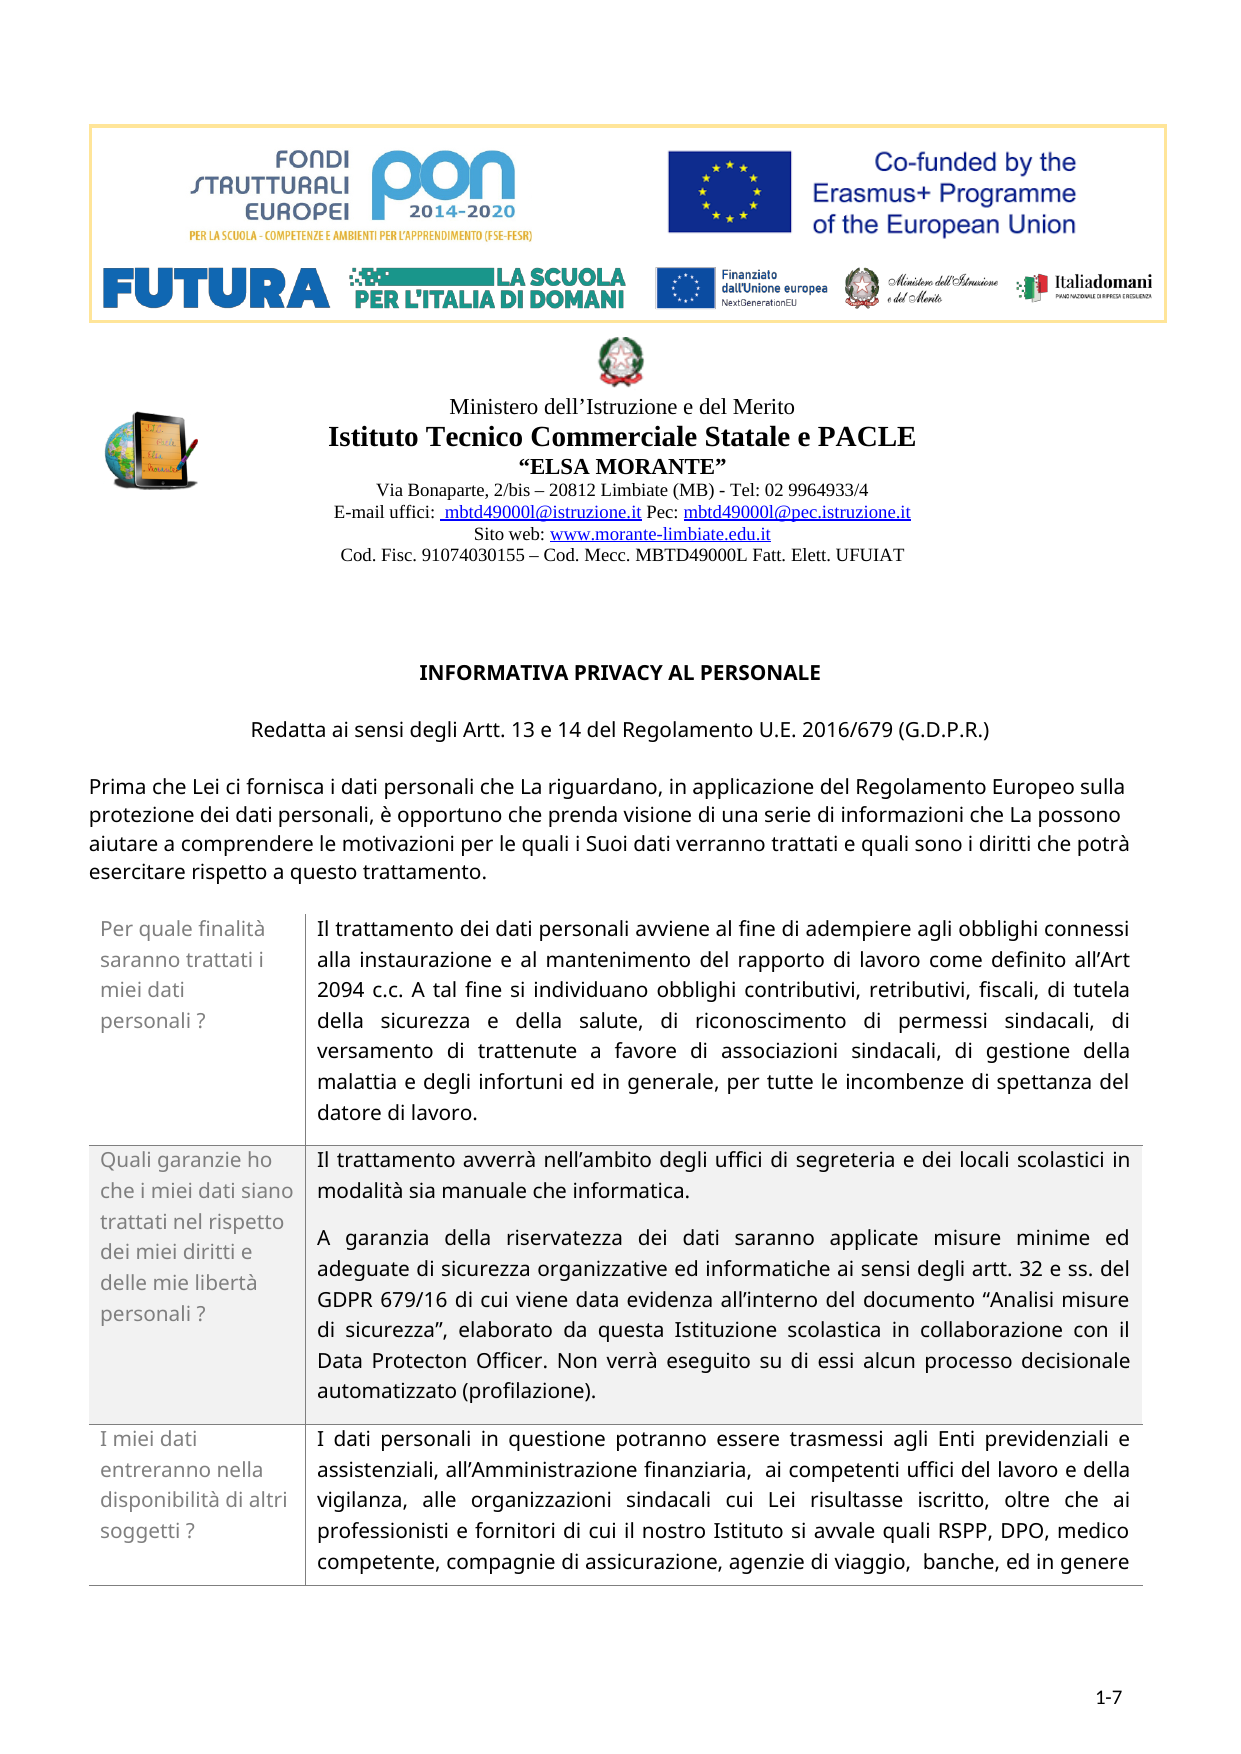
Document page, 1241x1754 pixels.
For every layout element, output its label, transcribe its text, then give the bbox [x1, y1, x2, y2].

table_header [574, 128, 1164, 258]
text Redatta ai sensi degli Artt. 13 e 14 del Regolamento U.E. 2016/679 (G.D.P.R.) [89, 715, 1152, 743]
picture [643, 128, 1097, 257]
table_header [92, 128, 574, 258]
picture [595, 337, 650, 392]
picture [185, 145, 533, 245]
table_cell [306, 1425, 1142, 1584]
table_cell Il trattamento avverrà nell’ambito degli uffici di segreteria e dei locali scolastici in modalità sia manuale che informatica. A garanzia della riservatezza dei dati saranno applicate misure minime ed adeguate di sicurezza organizzative ed informatiche ai sensi degli artt. 32 e ss. del GDPR 679/16 di cui viene data evidenza all’interno del documento “Analisi misure di sicurezza”, elaborato da questa Istituzione scolastica in collaborazione con il Data Protecton Officer. Non verrà eseguito su di essi alcun processo decisionale automatizzato (profilazione). [306, 1146, 1142, 1424]
table_header Il trattamento dei dati personali avviene al fine di adempiere agli obblighi connessi alla instaurazione e al mantenimento del rapporto di lavoro come definito all’Art 2094 c.c. A tal fine si individuano obblighi contributivi, retributivi, fiscali, di tutela della sicurezza e della salute, di riconoscimento di permessi sindacali, di versamento di trattenute a favore di associazioni sindacali, di gestione della malattia e degli infortuni ed in generale, per tutte le incombenze di spettanza del datore di lavoro. [306, 914, 1142, 1145]
text Prima che Lei ci fornisca i dati personali che La riguardano, in applicazione del Regolamento Europeo sulla protezione dei dati personali, è opportuno che prenda visione di una serie di informazioni che La possono aiutare a comprendere le motivazioni per le quali i Suoi dati verranno trattati e quali sono i diritti che potrà esercitare rispetto a questo trattamento. [89, 772, 1152, 886]
table_cell Quali garanzie ho che i miei dati siano trattati nel rispetto dei miei diritti e delle mie libertà personali ? [89, 1146, 305, 1424]
picture [101, 407, 202, 490]
picture [101, 265, 1154, 311]
table_cell [92, 258, 1164, 320]
table_header Per quale finalità saranno trattati i miei dati personali ? [89, 914, 305, 1145]
table_cell Ministero dell’Istruzione e del Merito Istituto Tecnico Commerciale Statale e PACLE “ELSA MORANTE” Via Bonaparte, 2/bis – 20812 Limbiate (MB) - Tel: 02 9964933/4 E-mail uffici: mbtd49000l@istruzione.it Pec: mbtd49000l@pec.istruzione.it Sito web: www.morante-limbiate.edu.it Cod. Fisc. 91074030155 – Cod. Mecc. MBTD49000L Fatt. Elett. UFUIAT [213, 323, 1032, 573]
table_cell [90, 323, 213, 573]
text INFORMATIVA PRIVACY AL PERSONALE [89, 658, 1152, 687]
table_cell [89, 1425, 305, 1584]
